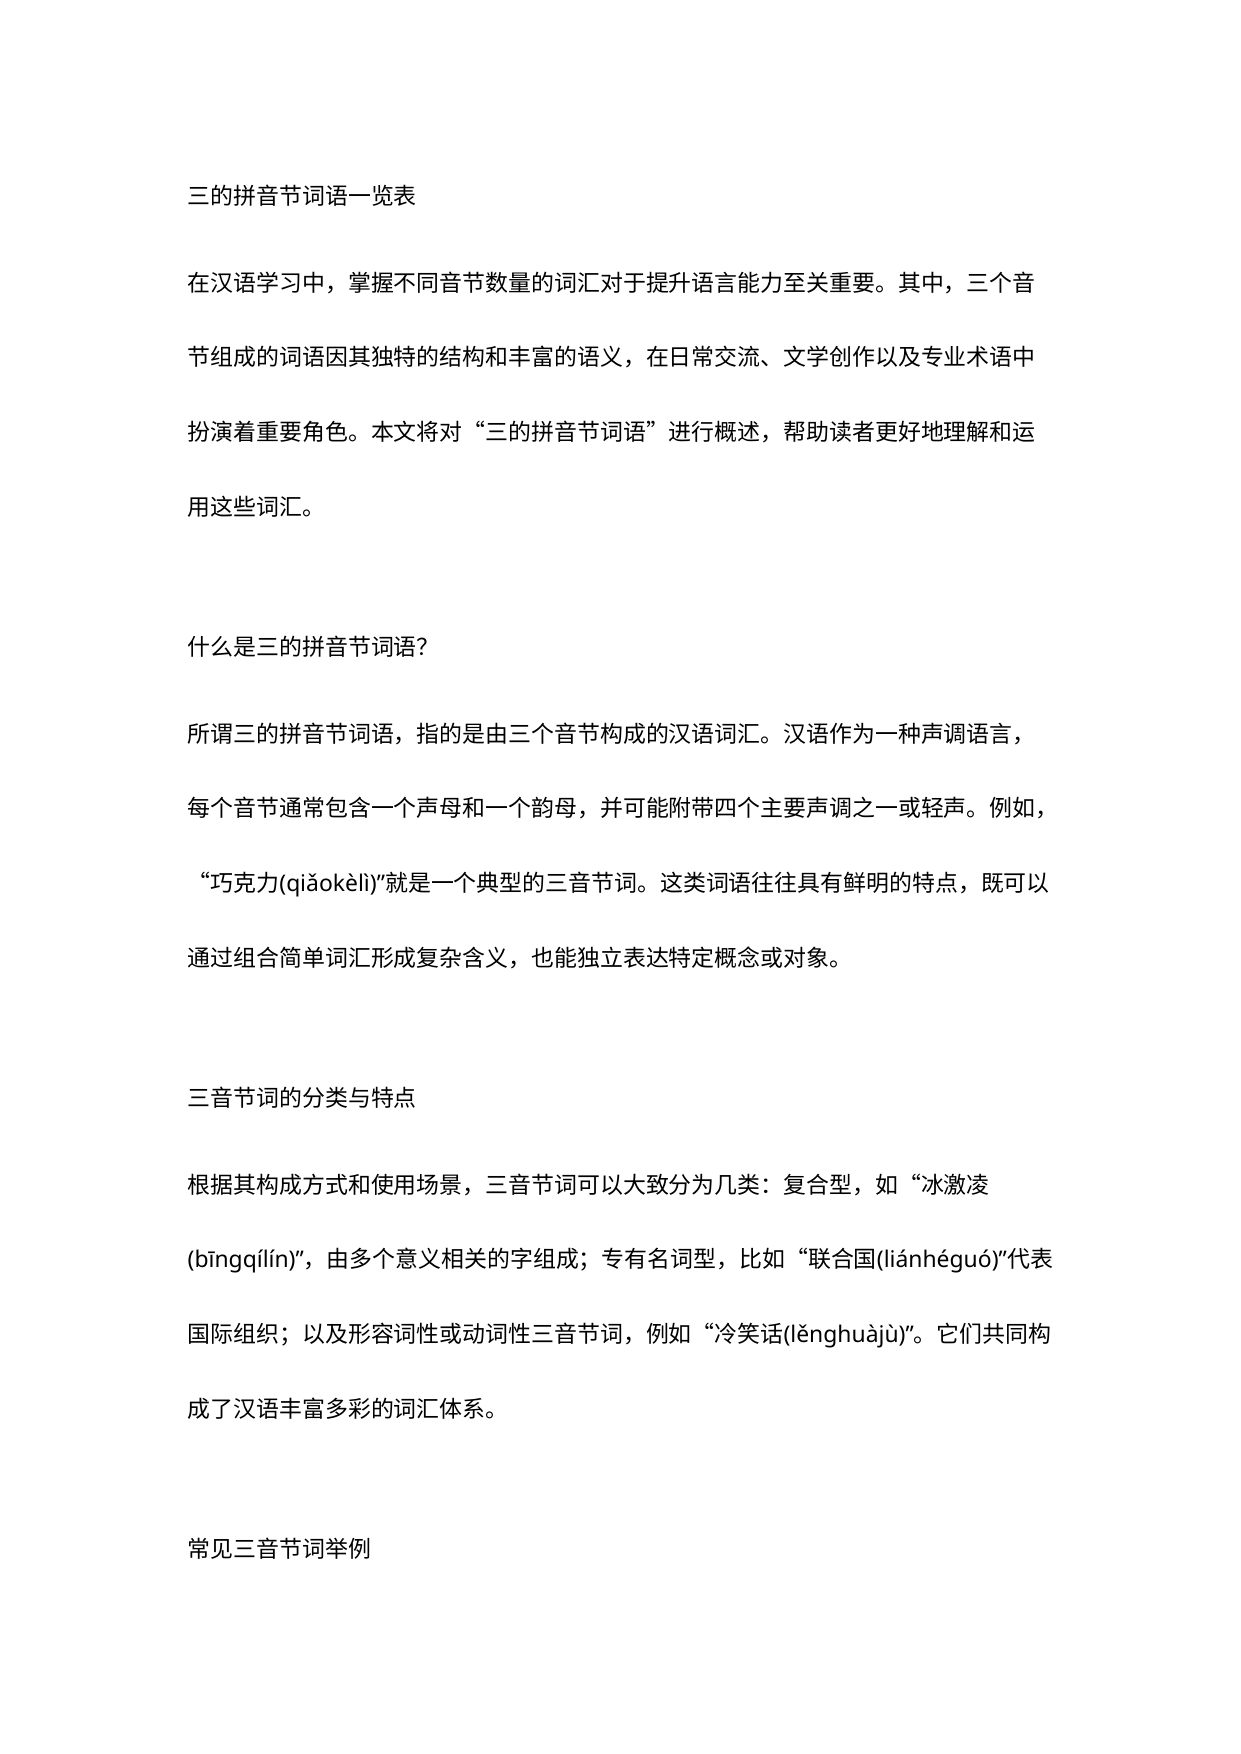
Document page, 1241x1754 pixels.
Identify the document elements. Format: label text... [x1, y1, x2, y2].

text 所谓三的拼音节词语，指的是由三个音节构成的汉语词汇。汉语作为一种声调语言，每个音节通常包含一个声母和一个韵母，并可能附带四个主要声调之一或轻声。例如，“巧克力(qiǎokèlì)”就是一个典型的三音节词。这类词语往往具有鲜明的特点，既可以通过组合简单词汇形成复杂含义，也能独立表达特定概念或对象。 [187, 699, 1053, 989]
text 什么是三的拼音节词语？ [187, 613, 1053, 678]
text 常见三音节词举例 [187, 1515, 1053, 1580]
text 根据其构成方式和使用场景，三音节词可以大致分为几类：复合型，如“冰激凌(bīngqílín)”，由多个意义相关的字组成；专有名词型，比如“联合国(liánhéguó)”代表国际组织；以及形容词性或动词性三音节词，例如“冷笑话(lěnghuàjù)”。它们共同构成了汉语丰富多彩的词汇体系。 [187, 1151, 1053, 1440]
text 在汉语学习中，掌握不同音节数量的词汇对于提升语言能力至关重要。其中，三个音节组成的词语因其独特的结构和丰富的语义，在日常交流、文学创作以及专业术语中扮演着重要角色。本文将对“三的拼音节词语”进行概述，帮助读者更好地理解和运用这些词汇。 [187, 248, 1053, 538]
text 三的拼音节词语一览表 [187, 162, 1053, 227]
text 三音节词的分类与特点 [187, 1064, 1053, 1129]
